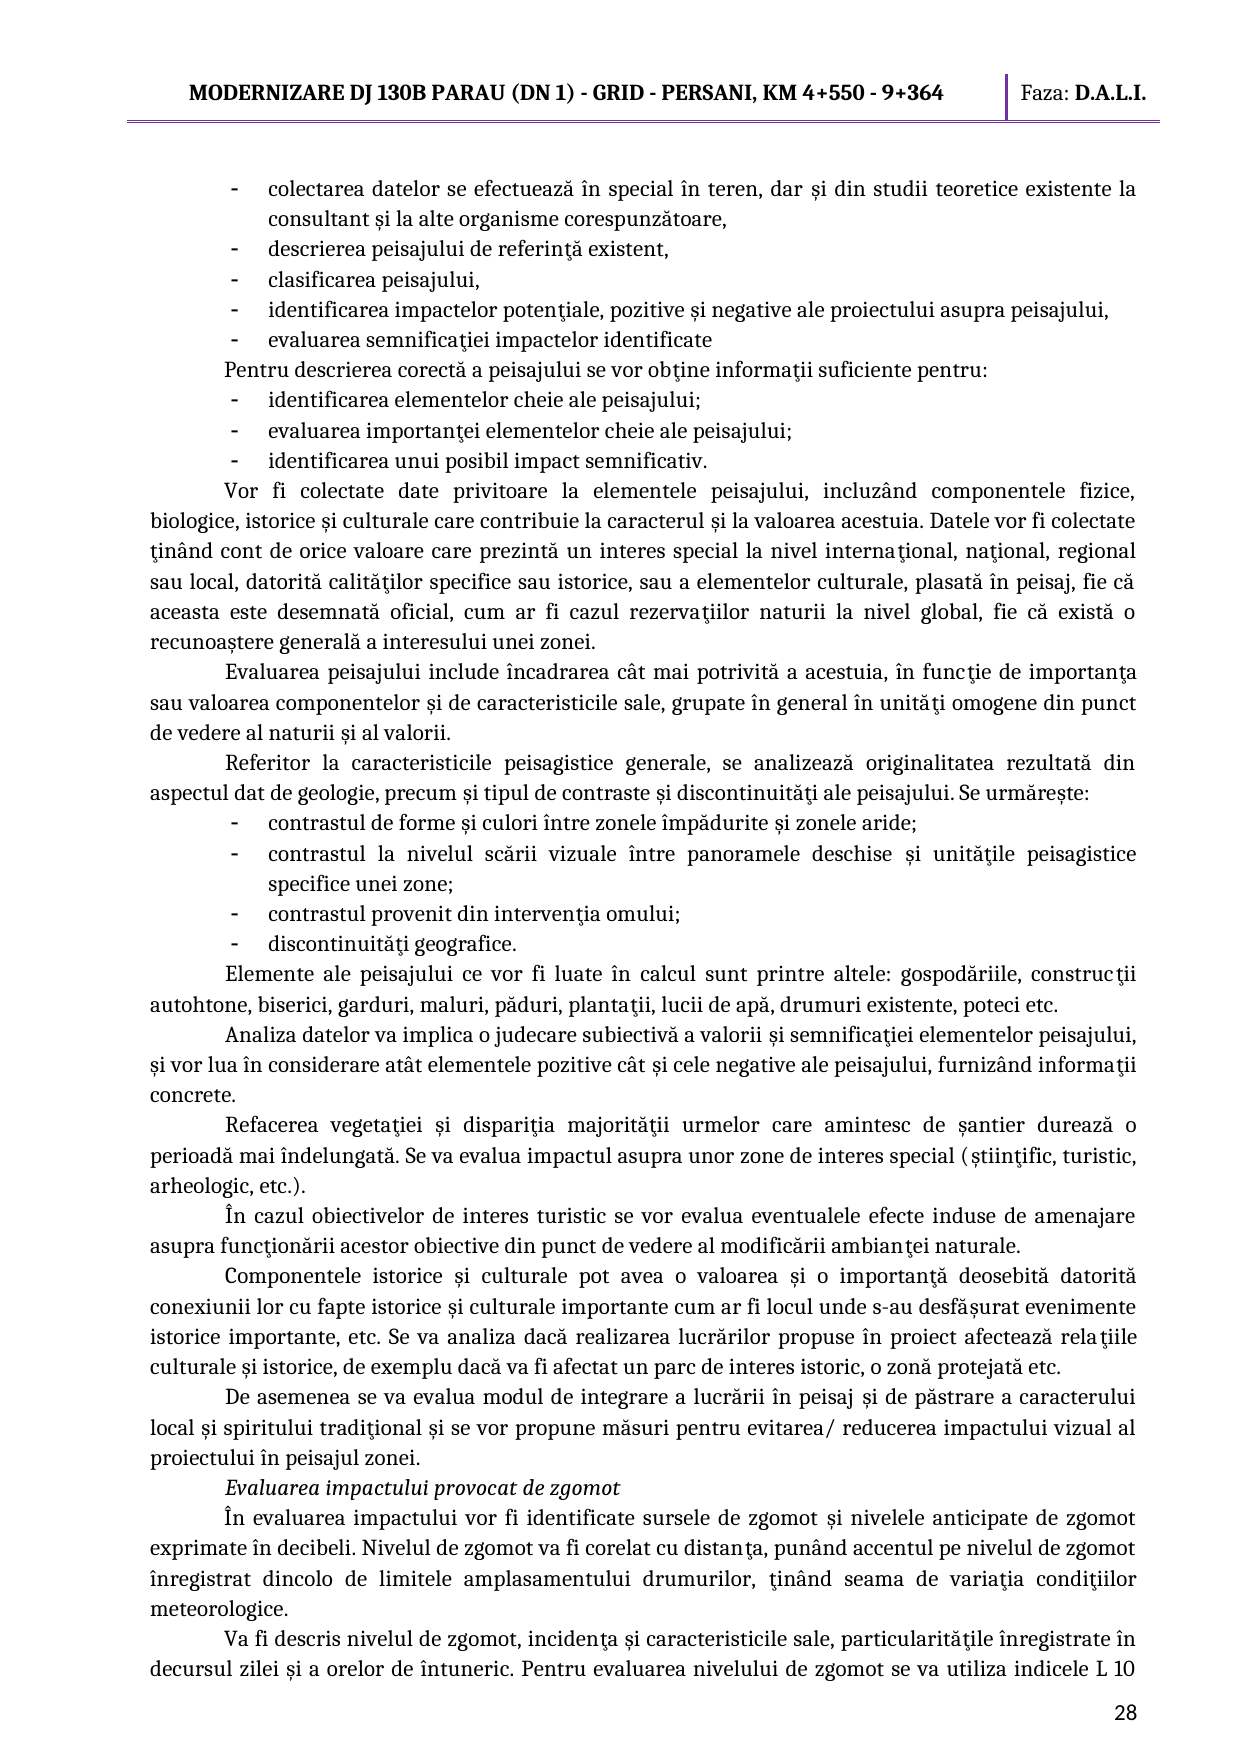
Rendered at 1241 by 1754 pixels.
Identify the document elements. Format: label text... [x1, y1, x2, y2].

text Evaluarea peisajului include încadrarea cât mai potrivită a acestuia, în funcţie de importanţa sau valoarea componentelor şi de caracteristicile sale, grupate în general în unităţi omogene din punct de vedere al naturii şi al valorii. [150, 659, 1137, 746]
text În evaluarea impactului vor fi identificate sursele de zgomot şi nivelele anticipate de zgomot exprimate în decibeli. Nivelul de zgomot va fi corelat cu distanţa, punând accentul pe nivelul de zgomot înregistrat dincolo de limitele amplasamentului drumurilor, ţinând seama de variaţia condiţiilor meteorologice. [150, 1505, 1137, 1622]
list descrierea peisajului de referinţă existent, [231, 236, 1137, 262]
list discontinuităţi geografice. [231, 931, 1137, 957]
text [150, 1626, 1137, 1682]
list identificarea elementelor cheie ale peisajului; [231, 387, 1137, 413]
list contrastul provenit din intervenţia omului; [231, 901, 1137, 927]
list evaluarea semnificaţiei impactelor identificate [231, 327, 1137, 353]
text Componentele istorice şi culturale pot avea o valoarea şi o importanţă deosebită datorită conexiunii lor cu fapte istorice şi culturale importante cum ar fi locul unde s-au desfăşurat evenimente istorice importante, etc. Se va analiza dacă realizarea lucrărilor propuse în proiect afectează relaţiile culturale şi istorice, de exemplu dacă va fi afectat un parc de interes istoric, o zonă protejată etc. [150, 1263, 1137, 1380]
text În cazul obiectivelor de interes turistic se vor evalua eventualele efecte induse de amenajare asupra funcţionării acestor obiective din punct de vedere al modificării ambianţei naturale. [150, 1203, 1137, 1259]
text Analiza datelor va implica o judecare subiectivă a valorii şi semnificaţiei elementelor peisajului, şi vor lua în considerare atât elementele pozitive cât şi cele negative ale peisajului, furnizând informaţii concrete. [150, 1022, 1137, 1108]
list evaluarea importanţei elementelor cheie ale peisajului; [231, 417, 1137, 444]
text Evaluarea impactului provocat de zgomot [225, 1475, 1137, 1501]
list contrastul de forme şi culori între zonele împădurite şi zonele aride; [231, 810, 1137, 836]
text De asemenea se va evalua modul de integrare a lucrării în peisaj şi de păstrare a caracterului local şi spiritului tradiţional şi se vor propune măsuri pentru evitarea/ reducerea impactului vizual al proiectului în peisajul zonei. [150, 1384, 1137, 1471]
text Vor fi colectate date privitoare la elementele peisajului, incluzând componentele fizice, biologice, istorice şi culturale care contribuie la caracterul şi la valoarea acestuia. Datele vor fi colectate ţinând cont de orice valoare care prezintă un interes special la nivel internaţional, naţional, regional sau local, datorită calităţilor specifice sau istorice, sau a elementelor culturale, plasată în peisaj, fie că aceasta este desemnată oficial, cum ar fi cazul rezervaţiilor naturii la nivel global, fie că există o recunoaştere generală a interesului unei zonei. [150, 478, 1137, 655]
list colectarea datelor se efectuează în special în teren, dar şi din studii teoretice existente la consultant şi la alte organisme corespunzătoare, [231, 176, 1137, 232]
text Elemente ale peisajului ce vor fi luate în calcul sunt printre altele: gospodăriile, construcţii autohtone, biserici, garduri, maluri, păduri, plantaţii, lucii de apă, drumuri existente, poteci etc. [150, 961, 1137, 1018]
text Pentru descrierea corectă a peisajului se vor obţine informaţii suficiente pentru: [150, 357, 1137, 383]
list identificarea impactelor potenţiale, pozitive şi negative ale proiectului asupra peisajului, [231, 297, 1137, 323]
list contrastul la nivelul scării vizuale între panoramele deschise şi unităţile peisagistice specifice unei zone; [231, 840, 1137, 897]
list clasificarea peisajului, [231, 266, 1137, 293]
text Referitor la caracteristicile peisagistice generale, se analizează originalitatea rezultată din aspectul dat de geologie, precum şi tipul de contraste şi discontinuităţi ale peisajului. Se urmăreşte: [150, 750, 1137, 806]
text Refacerea vegetaţiei şi dispariţia majorităţii urmelor care amintesc de şantier durează o perioadă mai îndelungată. Se va evalua impactul asupra unor zone de interes special (ştiinţific, turistic, arheologic, etc.). [150, 1112, 1137, 1199]
list identificarea unui posibil impact semnificativ. [231, 448, 1137, 474]
